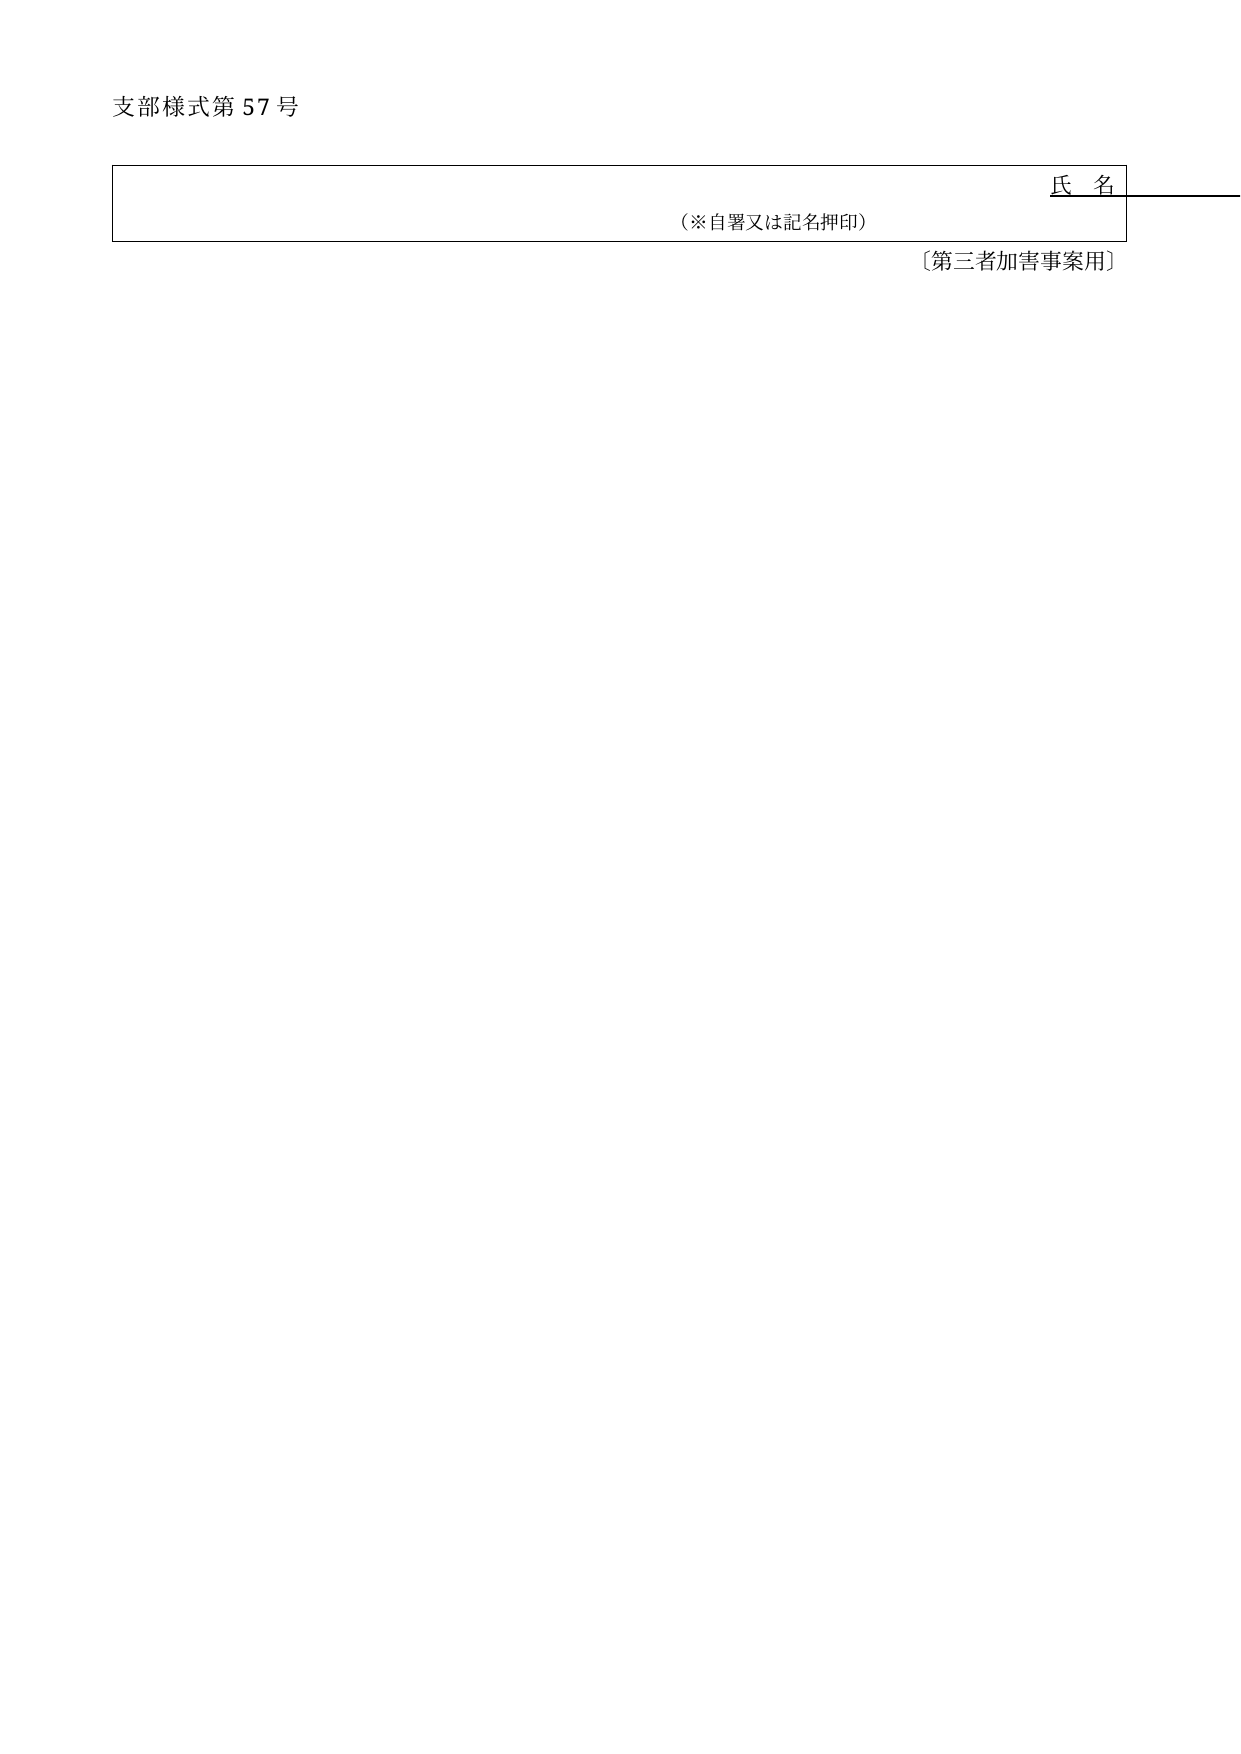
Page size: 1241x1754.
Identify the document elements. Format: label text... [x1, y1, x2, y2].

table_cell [113, 166, 1126, 241]
text 〔第三者加害事案用〕 [112, 242, 1128, 279]
